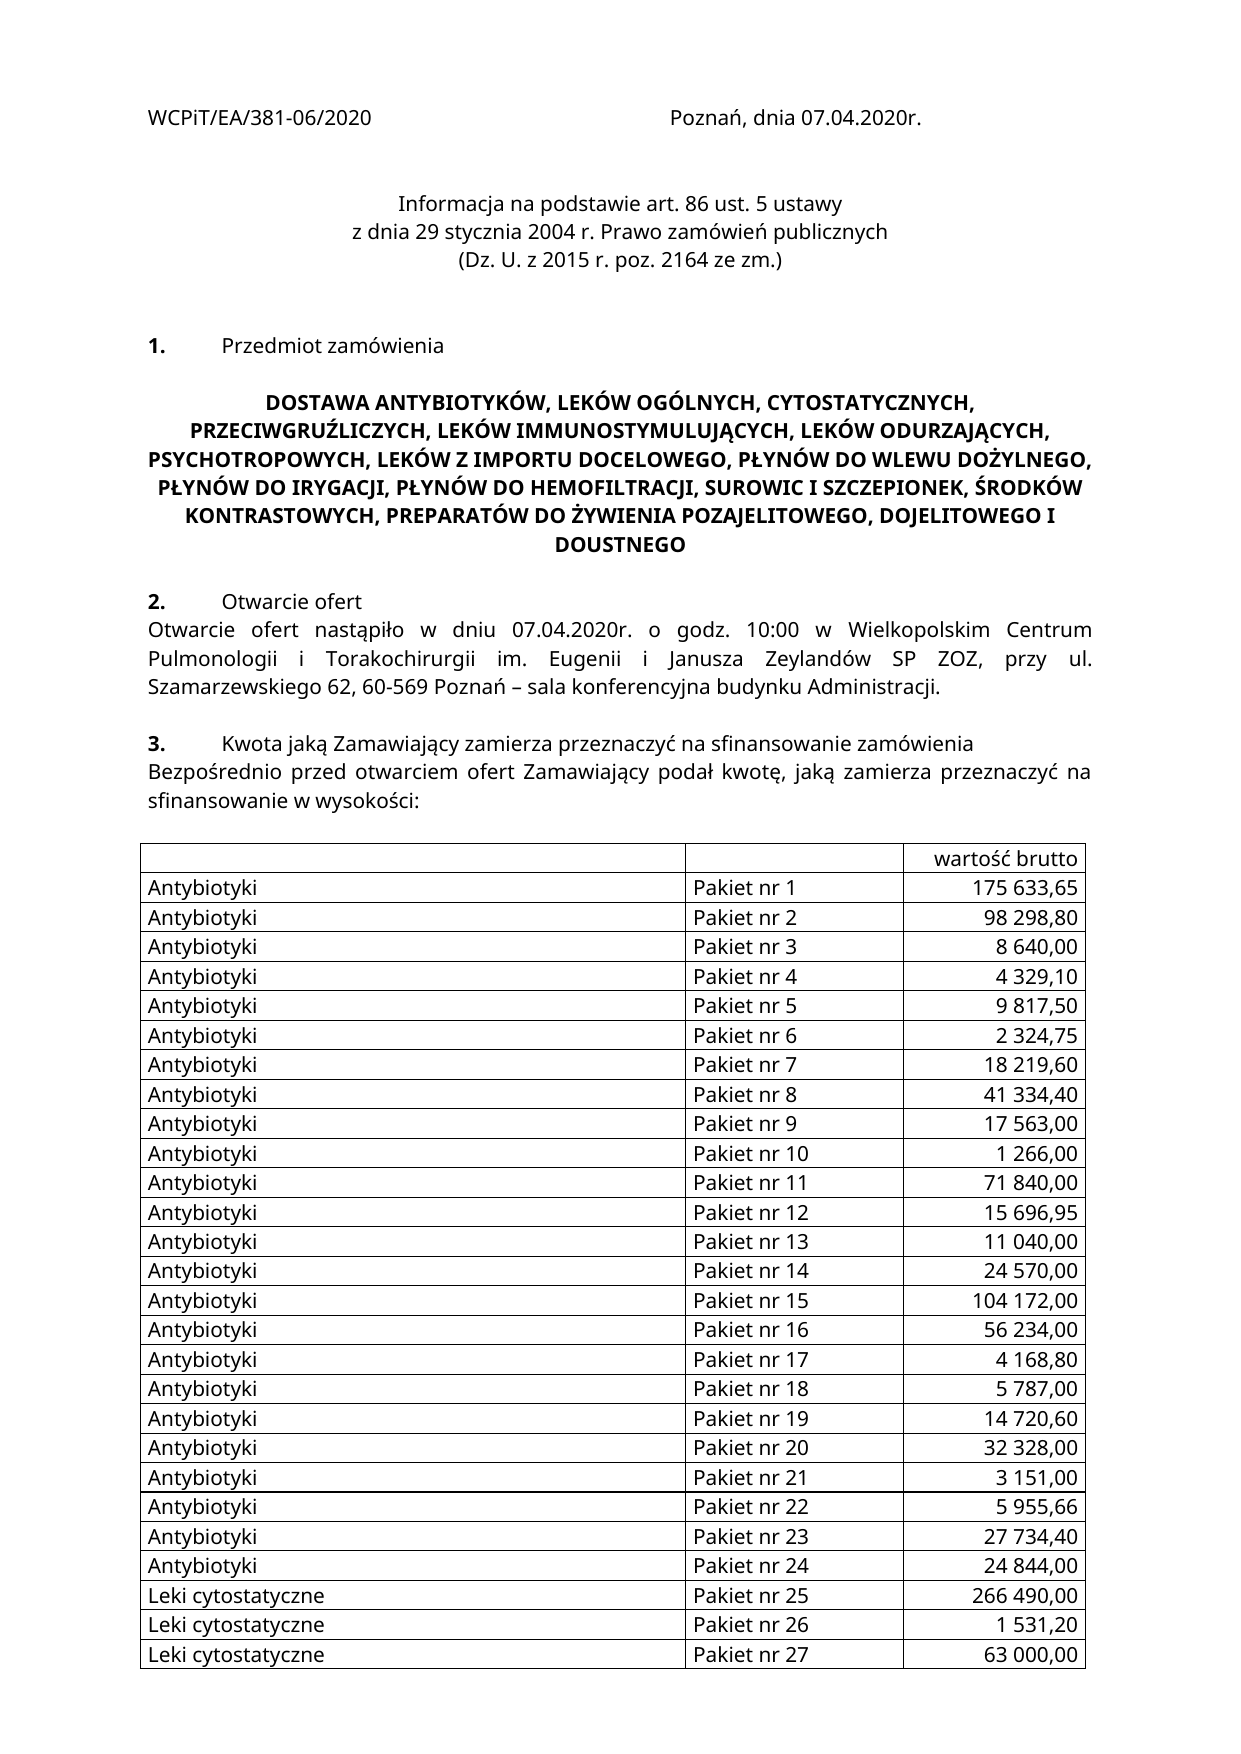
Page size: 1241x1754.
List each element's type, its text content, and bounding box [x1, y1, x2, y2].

table_cell 1 266,00 [904, 1139, 1085, 1167]
table_cell 18 219,60 [904, 1050, 1085, 1079]
table_cell 8 640,00 [904, 932, 1085, 961]
table_cell Antybiotyki [141, 991, 685, 1020]
table_cell 4 168,80 [904, 1345, 1085, 1373]
table_cell Pakiet nr 15 [686, 1286, 903, 1314]
table_cell Leki cytostatyczne [141, 1640, 685, 1668]
table_cell 32 328,00 [904, 1434, 1085, 1462]
table_cell Antybiotyki [141, 1375, 685, 1403]
table_cell Pakiet nr 5 [686, 991, 903, 1020]
table_cell 3 151,00 [904, 1463, 1085, 1491]
table_cell 24 844,00 [904, 1551, 1085, 1580]
table_cell 41 334,40 [904, 1080, 1085, 1108]
table_cell 56 234,00 [904, 1316, 1085, 1344]
table_cell Antybiotyki [141, 1198, 685, 1226]
table_cell Pakiet nr 11 [686, 1168, 903, 1197]
table_cell Antybiotyki [141, 1404, 685, 1432]
table_cell 4 329,10 [904, 962, 1085, 990]
table_cell 15 696,95 [904, 1198, 1085, 1226]
table_cell 266 490,00 [904, 1581, 1085, 1609]
list Kwota jaką Zamawiający zamierza przeznaczyć na sfinansowanie zamówienia [148, 729, 1093, 757]
subtitle Informacja na podstawie art. 86 ust. 5 ustawy [148, 189, 1093, 217]
table_cell Pakiet nr 4 [686, 962, 903, 990]
table_cell 14 720,60 [904, 1404, 1085, 1432]
table_cell Pakiet nr 16 [686, 1316, 903, 1344]
table_cell Antybiotyki [141, 1139, 685, 1167]
table_cell 24 570,00 [904, 1257, 1085, 1285]
subtitle (Dz. U. z 2015 r. poz. 2164 ze zm.) [148, 246, 1093, 274]
table_cell 63 000,00 [904, 1640, 1085, 1668]
table_cell 1 531,20 [904, 1610, 1085, 1639]
table_cell Leki cytostatyczne [141, 1610, 685, 1639]
table_cell Pakiet nr 8 [686, 1080, 903, 1108]
text Otwarcie ofert nastąpiło w dniu 07.04.2020r. o godz. 10:00 w Wielkopolskim Centrum Pulmonologii i Torakochirurgii im. Eugenii i Janusza Zeylandów SP ZOZ, przy ul. Szamarzewskiego 62, 60-569 Poznań – sala konferencyjna budynku Administracji. [148, 615, 1093, 701]
table_cell Pakiet nr 17 [686, 1345, 903, 1373]
table_cell Antybiotyki [141, 1021, 685, 1049]
list Otwarcie ofert [148, 587, 1093, 615]
table_cell Pakiet nr 26 [686, 1610, 903, 1639]
table_cell Antybiotyki [141, 1522, 685, 1550]
table_cell Pakiet nr 18 [686, 1375, 903, 1403]
table_cell Pakiet nr 6 [686, 1021, 903, 1049]
table_cell Antybiotyki [141, 932, 685, 961]
table_cell Pakiet nr 9 [686, 1109, 903, 1138]
table_cell Antybiotyki [141, 1434, 685, 1462]
table_cell 5 787,00 [904, 1375, 1085, 1403]
list Przedmiot zamówienia [148, 331, 1093, 359]
table_cell Pakiet nr 12 [686, 1198, 903, 1226]
table_cell Antybiotyki [141, 873, 685, 902]
table_cell Antybiotyki [141, 1551, 685, 1580]
table_cell Pakiet nr 7 [686, 1050, 903, 1079]
table_cell Antybiotyki [141, 1316, 685, 1344]
table_cell 98 298,80 [904, 903, 1085, 931]
text WCPiT/EA/381-06/2020 Poznań, dnia 07.04.2020r. [148, 103, 1093, 132]
table_cell Pakiet nr 24 [686, 1551, 903, 1580]
table_cell 2 324,75 [904, 1021, 1085, 1049]
table_cell Antybiotyki [141, 903, 685, 931]
table_cell Pakiet nr 23 [686, 1522, 903, 1550]
table_cell Antybiotyki [141, 962, 685, 990]
table_cell Antybiotyki [141, 1345, 685, 1373]
table_cell Pakiet nr 13 [686, 1227, 903, 1256]
subtitle z dnia 29 stycznia 2004 r. Prawo zamówień publicznych [148, 217, 1093, 246]
list Bezpośrednio przed otwarciem ofert Zamawiający podał kwotę, jaką zamierza przeznaczyć na sfinansowanie w wysokości: [148, 757, 1093, 814]
table_cell Antybiotyki [141, 1168, 685, 1197]
table_cell 27 734,40 [904, 1522, 1085, 1550]
table_cell 17 563,00 [904, 1109, 1085, 1138]
table_cell Antybiotyki [141, 1109, 685, 1138]
table_cell Pakiet nr 21 [686, 1463, 903, 1491]
table_header [686, 844, 903, 872]
table_cell Antybiotyki [141, 1227, 685, 1256]
table_cell Antybiotyki [141, 1493, 685, 1521]
table_cell 175 633,65 [904, 873, 1085, 902]
table_header [141, 844, 685, 872]
table_cell Antybiotyki [141, 1257, 685, 1285]
table_cell Antybiotyki [141, 1050, 685, 1079]
table_cell Pakiet nr 10 [686, 1139, 903, 1167]
table_cell Pakiet nr 3 [686, 932, 903, 961]
table_header wartość brutto [904, 844, 1085, 872]
table_cell Leki cytostatyczne [141, 1581, 685, 1609]
table_cell 5 955,66 [904, 1493, 1085, 1521]
table_cell Antybiotyki [141, 1286, 685, 1314]
table_cell Antybiotyki [141, 1463, 685, 1491]
table_cell Antybiotyki [141, 1080, 685, 1108]
table_cell 71 840,00 [904, 1168, 1085, 1197]
table_cell Pakiet nr 25 [686, 1581, 903, 1609]
table_cell 11 040,00 [904, 1227, 1085, 1256]
table_cell Pakiet nr 19 [686, 1404, 903, 1432]
text DOSTAWA ANTYBIOTYKÓW, LEKÓW OGÓLNYCH, CYTOSTATYCZNYCH, PRZECIWGRUŹLICZYCH, LEKÓW IMMUNOSTYMULUJĄCYCH, LEKÓW ODURZAJĄCYCH, PSYCHOTROPOWYCH, LEKÓW Z IMPORTU DOCELOWEGO, PŁYNÓW DO WLEWU DOŻYLNEGO, PŁYNÓW DO IRYGACJI, PŁYNÓW DO HEMOFILTRACJI, SUROWIC I SZCZEPIONEK, ŚRODKÓW KONTRASTOWYCH, PREPARATÓW DO ŻYWIENIA POZAJELITOWEGO, DOJELITOWEGO I DOUSTNEGO [148, 388, 1093, 558]
table_cell Pakiet nr 1 [686, 873, 903, 902]
table_cell Pakiet nr 14 [686, 1257, 903, 1285]
table_cell Pakiet nr 20 [686, 1434, 903, 1462]
table_cell Pakiet nr 2 [686, 903, 903, 931]
table_cell 9 817,50 [904, 991, 1085, 1020]
table_cell Pakiet nr 27 [686, 1640, 903, 1668]
table_cell 104 172,00 [904, 1286, 1085, 1314]
table_cell Pakiet nr 22 [686, 1493, 903, 1521]
